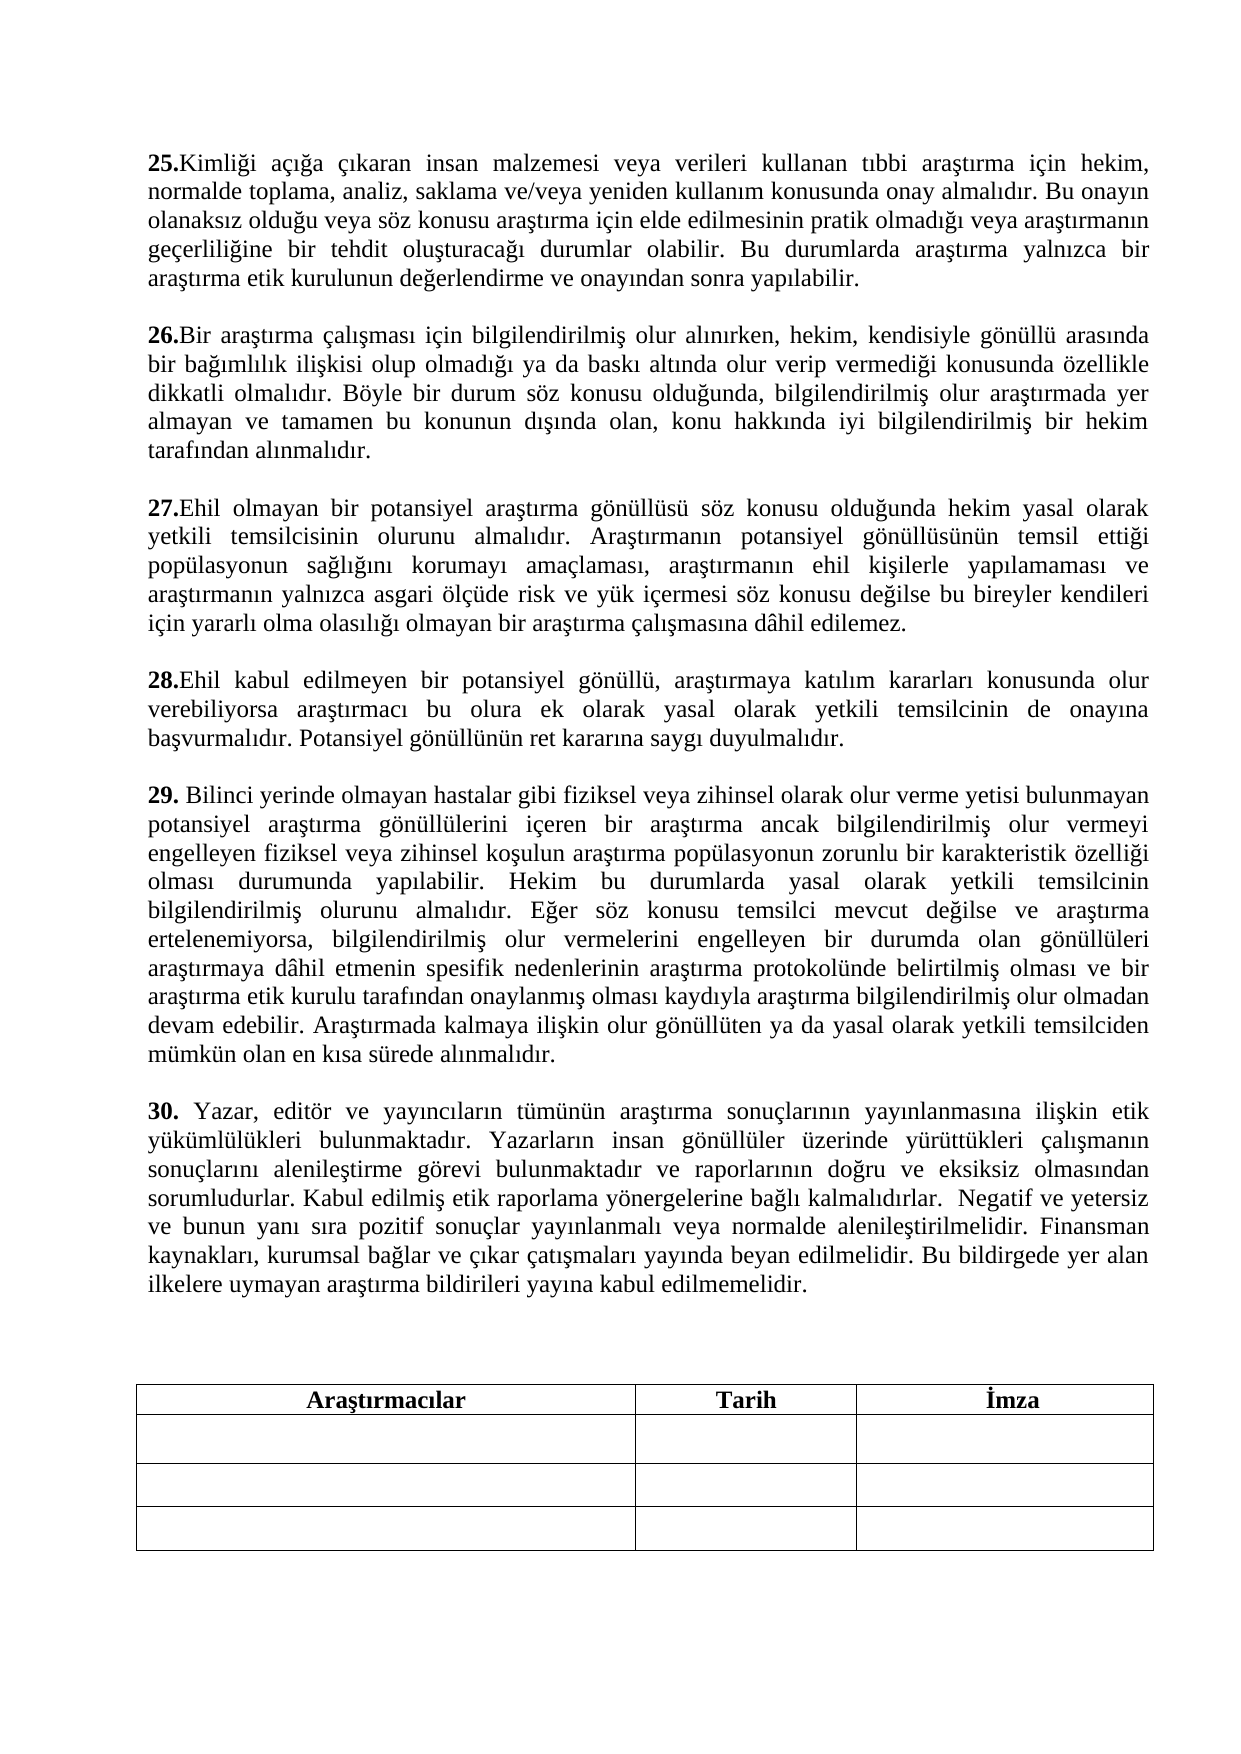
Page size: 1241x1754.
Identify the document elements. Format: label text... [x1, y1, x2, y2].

table_header Tarih [636, 1385, 856, 1414]
text 28.Ehil kabul edilmeyen bir potansiyel gönüllü, araştırmaya katılım kararları konusunda olur verebiliyorsa araştırmacı bu olura ek olarak yasal olarak yetkili temsilcinin de onayına başvurmalıdır. Potansiyel gönüllünün ret kararına saygı duyulmalıdır. [148, 665, 1150, 751]
text 29. Bilinci yerinde olmayan hastalar gibi fiziksel veya zihinsel olarak olur verme yetisi bulunmayan potansiyel araştırma gönüllülerini içeren bir araştırma ancak bilgilendirilmiş olur vermeyi engelleyen fiziksel veya zihinsel koşulun araştırma popülasyonun zorunlu bir karakteristik özelliği olması durumunda yapılabilir. Hekim bu durumlarda yasal olarak yetkili temsilcinin bilgilendirilmiş olurunu almalıdır. Eğer söz konusu temsilci mevcut değilse ve araştırma ertelenemiyorsa, bilgilendirilmiş olur vermelerini engelleyen bir durumda olan gönüllüleri araştırmaya dâhil etmenin spesifik nedenlerinin araştırma protokolünde belirtilmiş olması ve bir araştırma etik kurulu tarafından onaylanmış olması kaydıyla araştırma bilgilendirilmiş olur olmadan devam edebilir. Araştırmada kalmaya ilişkin olur gönüllüten ya da yasal olarak yetkili temsilciden mümkün olan en kısa sürede alınmalıdır. [148, 780, 1150, 1068]
table_cell [137, 1415, 635, 1462]
table_cell [636, 1415, 856, 1462]
table_header Araştırmacılar [137, 1385, 635, 1414]
table_cell [137, 1464, 635, 1506]
text 30. Yazar, editör ve yayıncıların tümünün araştırma sonuçlarının yayınlanmasına ilişkin etik yükümlülükleri bulunmaktadır. Yazarların insan gönüllüler üzerinde yürüttükleri çalışmanın sonuçlarını alenileştirme görevi bulunmaktadır ve raporlarının doğru ve eksiksiz olmasından sorumludurlar. Kabul edilmiş etik raporlama yönergelerine bağlı kalmalıdırlar. Negatif ve yetersiz ve bunun yanı sıra pozitif sonuçlar yayınlanmalı veya normalde alenileştirilmelidir. Finansman kaynakları, kurumsal bağlar ve çıkar çatışmaları yayında beyan edilmelidir. Bu bildirgede yer alan ilkelere uymayan araştırma bildirileri yayına kabul edilmemelidir. [148, 1096, 1150, 1298]
text 27.Ehil olmayan bir potansiyel araştırma gönüllüsü söz konusu olduğunda hekim yasal olarak yetkili temsilcisinin olurunu almalıdır. Araştırmanın potansiyel gönüllüsünün temsil ettiği popülasyonun sağlığını korumayı amaçlaması, araştırmanın ehil kişilerle yapılamaması ve araştırmanın yalnızca asgari ölçüde risk ve yük içermesi söz konusu değilse bu bireyler kendileri için yararlı olma olasılığı olmayan bir araştırma çalışmasına dâhil edilemez. [148, 493, 1150, 636]
table_cell [636, 1464, 856, 1506]
table_cell [857, 1507, 1153, 1549]
text 26.Bir araştırma çalışması için bilgilendirilmiş olur alınırken, hekim, kendisiyle gönüllü arasında bir bağımlılık ilişkisi olup olmadığı ya da baskı altında olur verip vermediği konusunda özellikle dikkatli olmalıdır. Böyle bir durum söz konusu olduğunda, bilgilendirilmiş olur araştırmada yer almayan ve tamamen bu konunun dışında olan, konu hakkında iyi bilgilendirilmiş bir hekim tarafından alınmalıdır. [148, 320, 1150, 464]
table_cell [636, 1507, 856, 1549]
text 25.Kimliği açığa çıkaran insan malzemesi veya verileri kullanan tıbbi araştırma için hekim, normalde toplama, analiz, saklama ve/veya yeniden kullanım konusunda onay almalıdır. Bu onayın olanaksız olduğu veya söz konusu araştırma için elde edilmesinin pratik olmadığı veya araştırmanın geçerliliğine bir tehdit oluşturacağı durumlar olabilir. Bu durumlarda araştırma yalnızca bir araştırma etik kurulunun değerlendirme ve onayından sonra yapılabilir. [148, 148, 1150, 291]
table_cell [857, 1415, 1153, 1462]
table_cell [857, 1464, 1153, 1506]
table_cell [137, 1507, 635, 1549]
table_header İmza [857, 1385, 1153, 1414]
